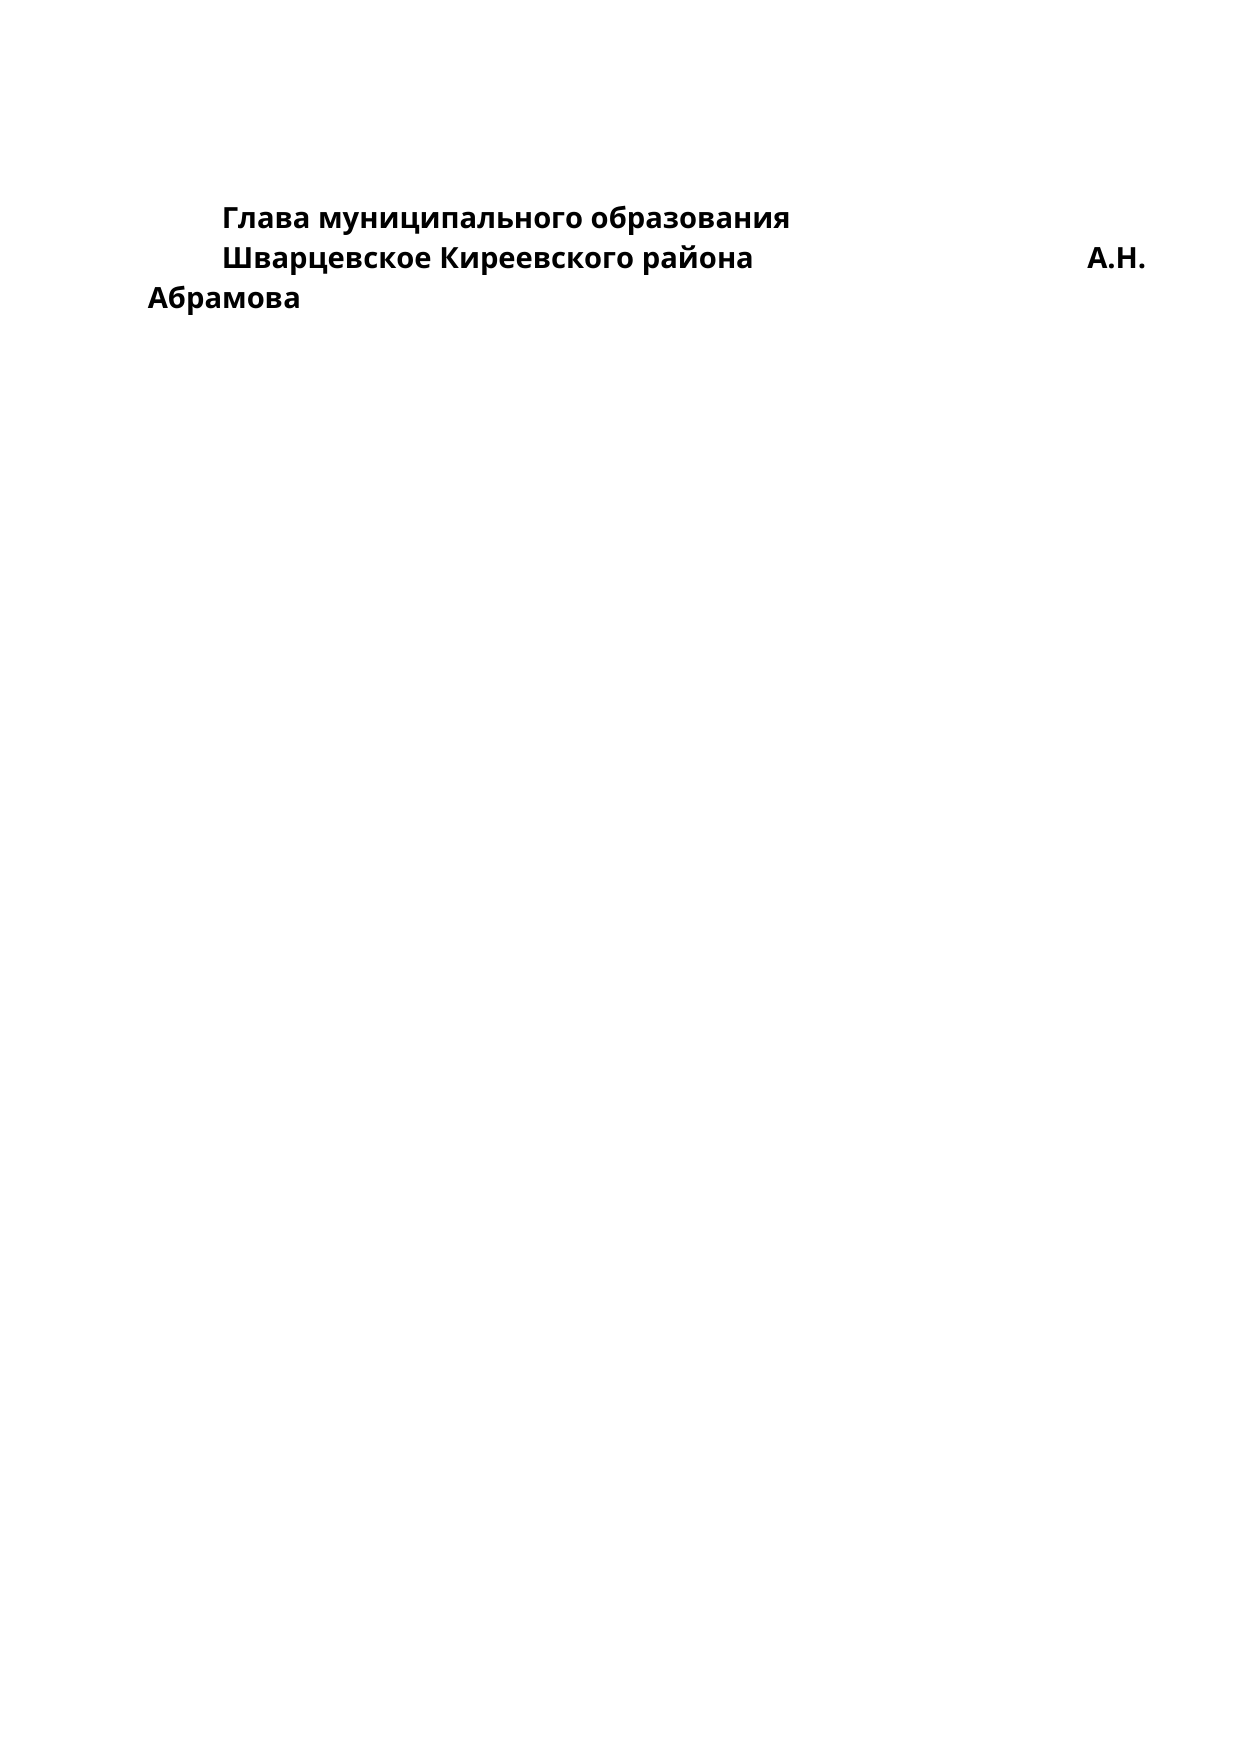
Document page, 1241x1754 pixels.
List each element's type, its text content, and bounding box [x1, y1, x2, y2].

text Шварцевское Киреевского района А.Н. Абрамова [148, 237, 1152, 317]
text Глава муниципального образования [148, 197, 1152, 237]
